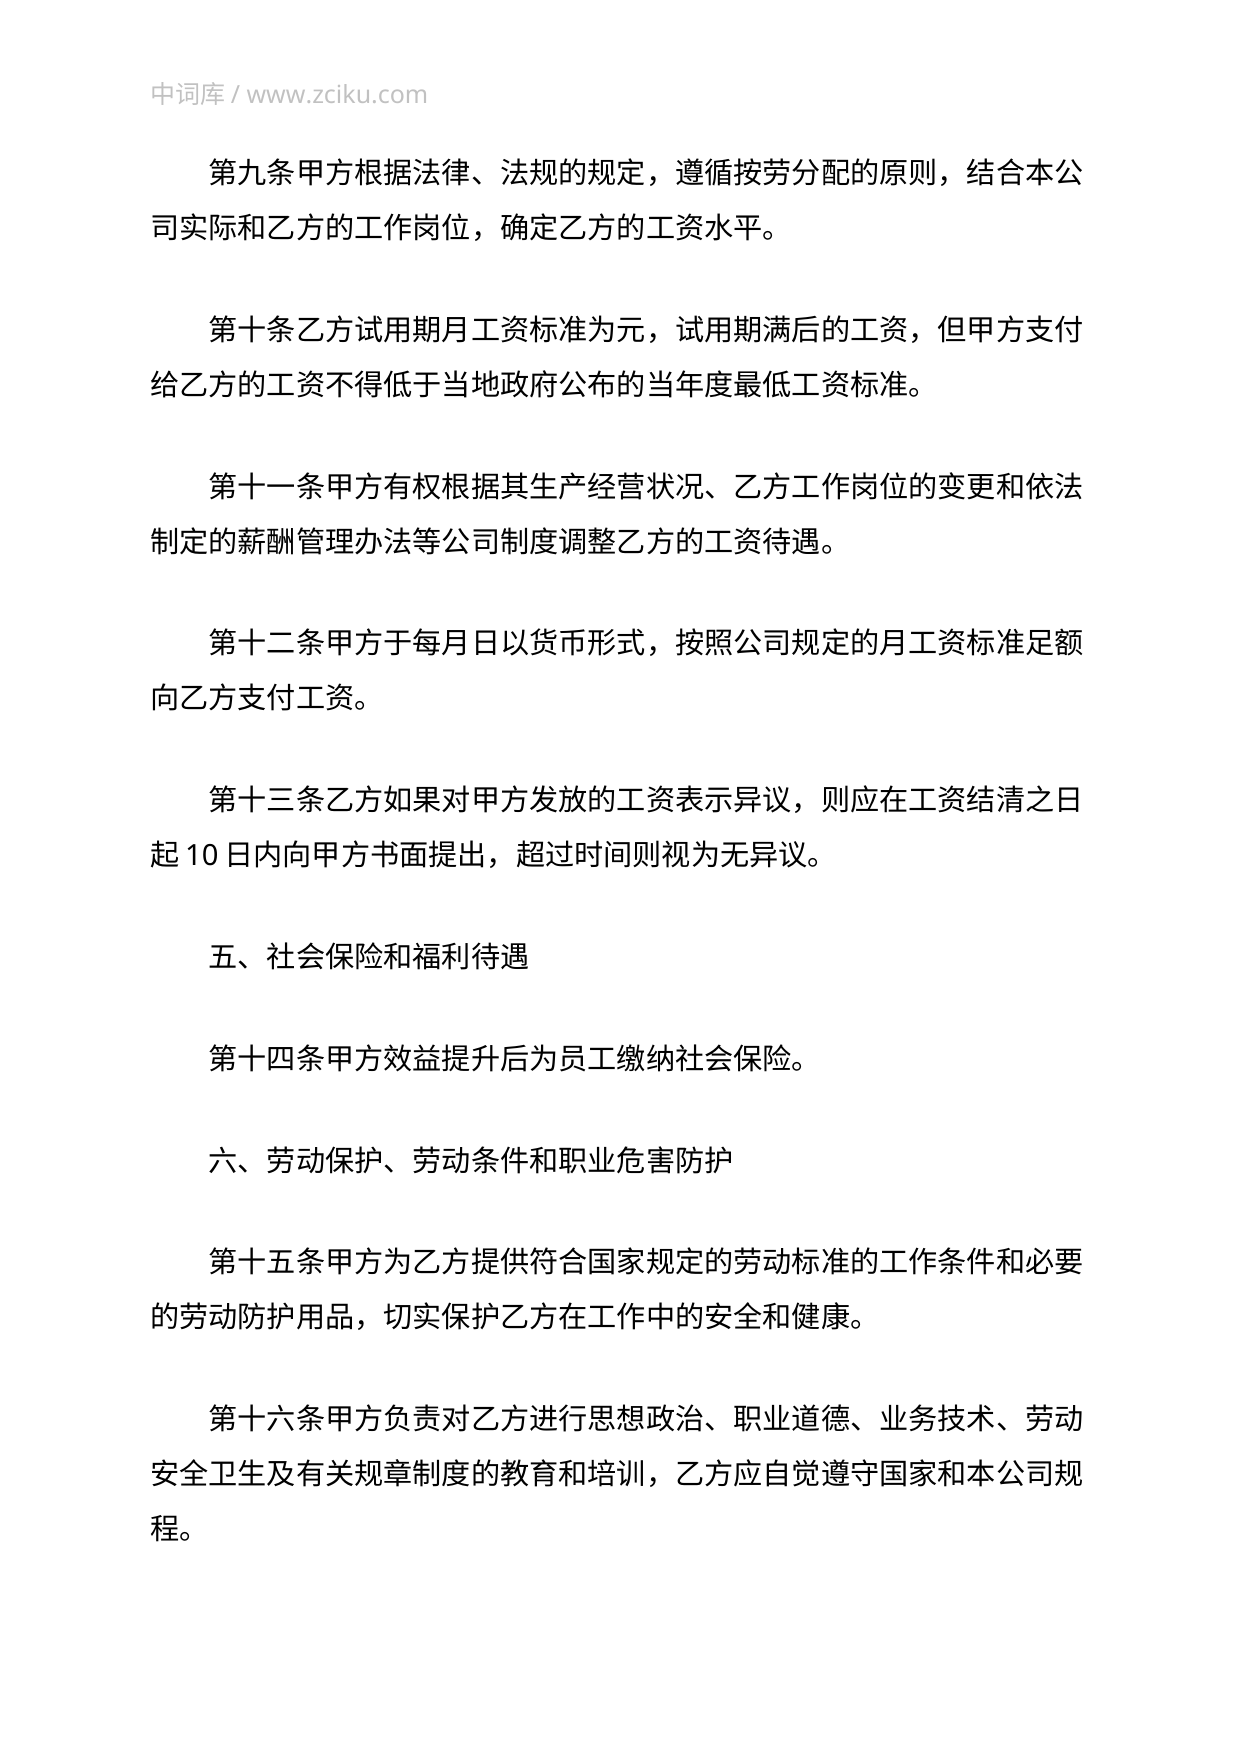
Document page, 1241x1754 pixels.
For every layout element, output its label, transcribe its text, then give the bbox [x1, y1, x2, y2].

text 第十一条甲方有权根据其生产经营状况、乙方工作岗位的变更和依法制定的薪酬管理办法等公司制度调整乙方的工资待遇。 [150, 463, 1090, 561]
text 第十条乙方试用期月工资标准为元，试用期满后的工资，但甲方支付给乙方的工资不得低于当地政府公布的当年度最低工资标准。 [150, 307, 1090, 404]
text 六、劳动保护、劳动条件和职业危害防护 [150, 1137, 1090, 1179]
text 第十六条甲方负责对乙方进行思想政治、职业道德、业务技术、劳动安全卫生及有关规章制度的教育和培训，乙方应自觉遵守国家和本公司规程。 [150, 1396, 1090, 1548]
text 第十二条甲方于每月日以货币形式，按照公司规定的月工资标准足额向乙方支付工资。 [150, 620, 1090, 717]
text 第九条甲方根据法律、法规的规定，遵循按劳分配的原则，结合本公司实际和乙方的工作岗位，确定乙方的工资水平。 [150, 150, 1090, 247]
text 第十四条甲方效益提升后为员工缴纳社会保险。 [150, 1035, 1090, 1078]
text 第十三条乙方如果对甲方发放的工资表示异议，则应在工资结清之日起10日内向甲方书面提出，超过时间则视为无异议。 [150, 777, 1090, 874]
text 五、社会保险和福利待遇 [150, 933, 1090, 976]
text 第十五条甲方为乙方提供符合国家规定的劳动标准的工作条件和必要的劳动防护用品，切实保护乙方在工作中的安全和健康。 [150, 1239, 1090, 1336]
